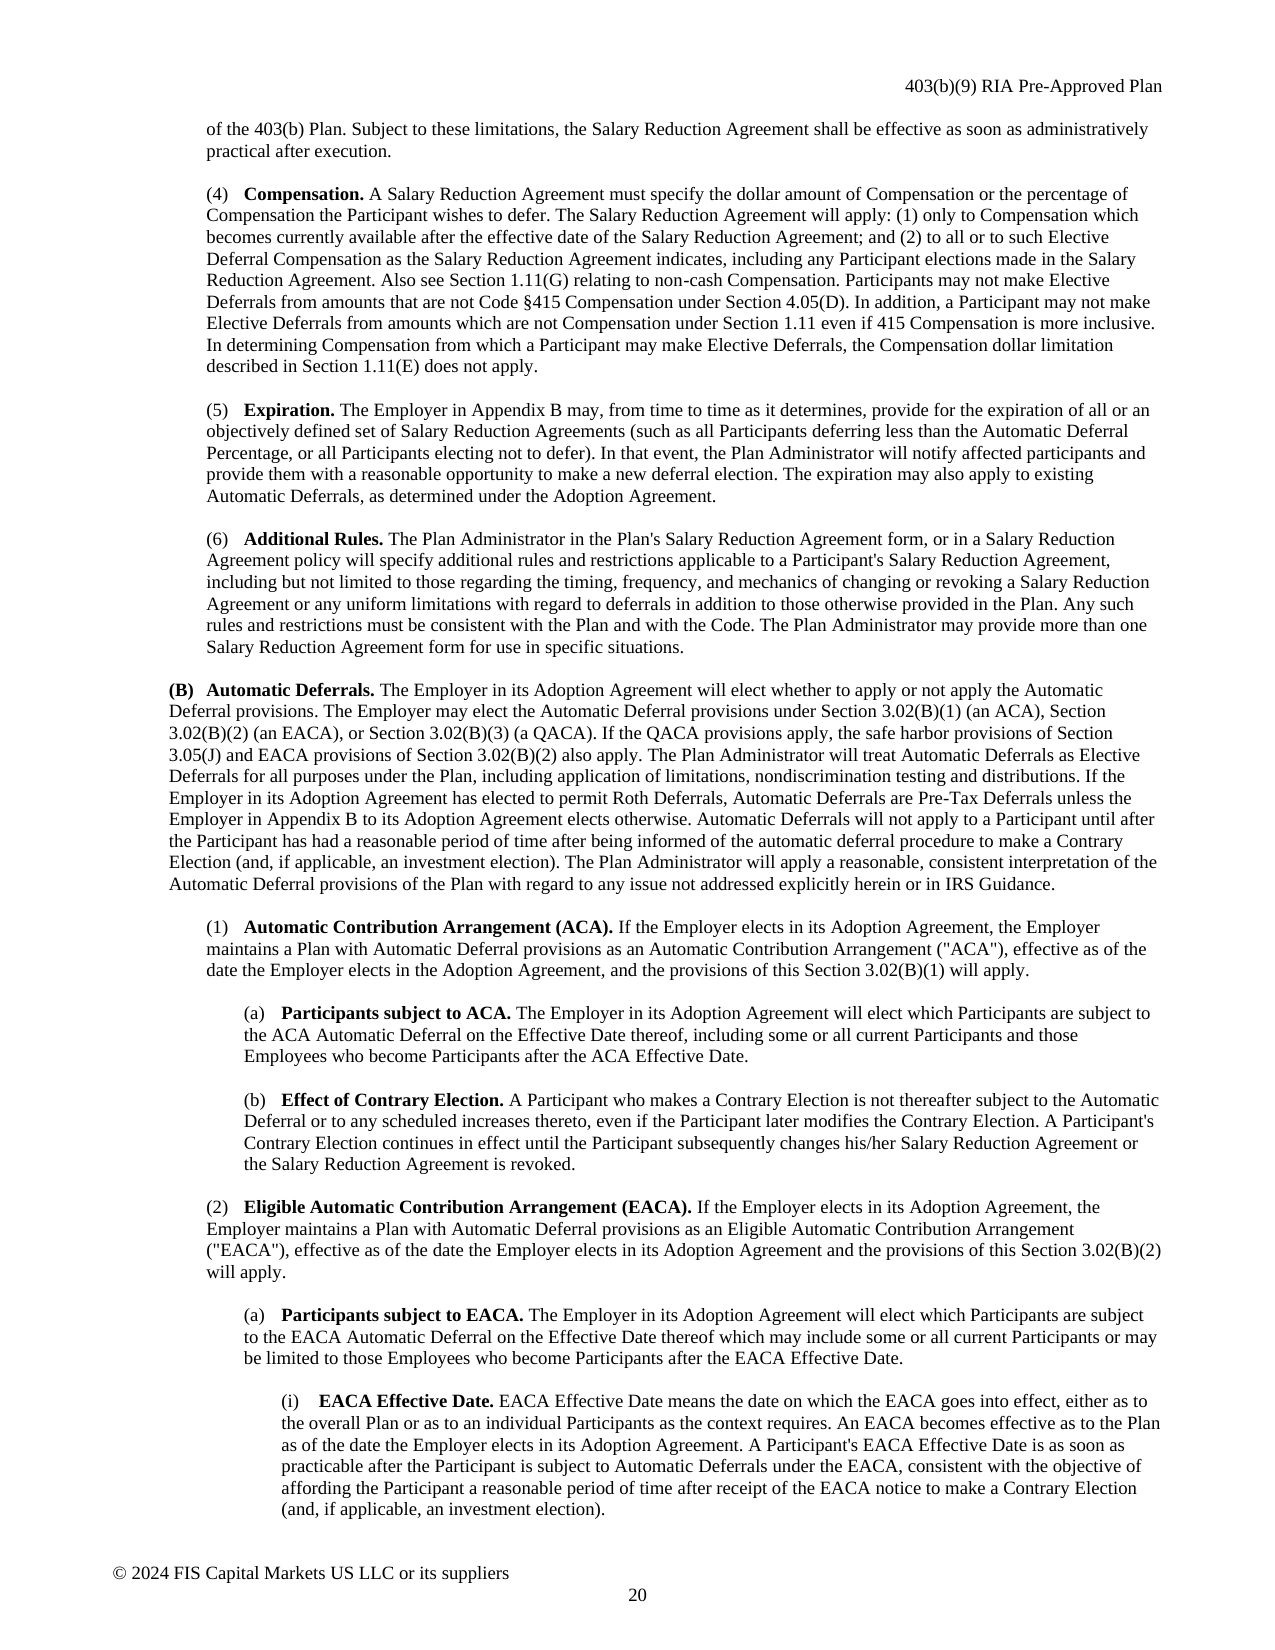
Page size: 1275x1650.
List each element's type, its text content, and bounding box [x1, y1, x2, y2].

text (i) EACA Effective Date. EACA Effective Date means the date on which the EACA goes into effect, either as to the overall Plan or as to an individual Participants as the context requires. An EACA becomes effective as to the Plan as of the date the Employer elects in its Adoption Agreement. A Participant's EACA Effective Date is as soon as practicable after the Participant is subject to Automatic Deferrals under the EACA, consistent with the objective of affording the Participant a reasonable period of time after receipt of the EACA notice to make a Contrary Election (and, if applicable, an investment election). [281, 1390, 1162, 1520]
text (2) Eligible Automatic Contribution Arrangement (EACA). If the Employer elects in its Adoption Agreement, the Employer maintains a Plan with Automatic Deferral provisions as an Eligible Automatic Contribution Arrangement ("EACA"), effective as of the date the Employer elects in its Adoption Agreement and the provisions of this Section 3.02(B)(2) will apply. [206, 1196, 1162, 1282]
text (a) Participants subject to EACA. The Employer in its Adoption Agreement will elect which Participants are subject to the EACA Automatic Deferral on the Effective Date thereof which may include some or all current Participants or may be limited to those Employees who become Participants after the EACA Effective Date. [244, 1304, 1162, 1369]
text (1) Automatic Contribution Arrangement (ACA). If the Employer elects in its Adoption Agreement, the Employer maintains a Plan with Automatic Deferral provisions as an Automatic Contribution Arrangement ("ACA"), effective as of the date the Employer elects in the Adoption Agreement, and the provisions of this Section 3.02(B)(1) will apply. [206, 916, 1162, 981]
text (B) Automatic Deferrals. The Employer in its Adoption Agreement will elect whether to apply or not apply the Automatic Deferral provisions. The Employer may elect the Automatic Deferral provisions under Section 3.02(B)(1) (an ACA), Section 3.02(B)(2) (an EACA), or Section 3.02(B)(3) (a QACA). If the QACA provisions apply, the safe harbor provisions of Section 3.05(J) and EACA provisions of Section 3.02(B)(2) also apply. The Plan Administrator will treat Automatic Deferrals as Elective Deferrals for all purposes under the Plan, including application of limitations, nondiscrimination testing and distributions. If the Employer in its Adoption Agreement has elected to permit Roth Deferrals, Automatic Deferrals are Pre-Tax Deferrals unless the Employer in Appendix B to its Adoption Agreement elects otherwise. Automatic Deferrals will not apply to a Participant until after the Participant has had a reasonable period of time after being informed of the automatic deferral procedure to make a Contrary Election (and, if applicable, an investment election). The Plan Administrator will apply a reasonable, consistent interpretation of the Automatic Deferral provisions of the Plan with regard to any issue not addressed explicitly herein or in IRS Guidance. [169, 679, 1162, 894]
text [206, 118, 1162, 161]
text (6) Additional Rules. The Plan Administrator in the Plan's Salary Reduction Agreement form, or in a Salary Reduction Agreement policy will specify additional rules and restrictions applicable to a Participant's Salary Reduction Agreement, including but not limited to those regarding the timing, frequency, and mechanics of changing or revoking a Salary Reduction Agreement or any uniform limitations with regard to deferrals in addition to those otherwise provided in the Plan. Any such rules and restrictions must be consistent with the Plan and with the Code. The Plan Administrator may provide more than one Salary Reduction Agreement form for use in specific situations. [206, 528, 1162, 657]
text (a) Participants subject to ACA. The Employer in its Adoption Agreement will elect which Participants are subject to the ACA Automatic Deferral on the Effective Date thereof, including some or all current Participants and those Employees who become Participants after the ACA Effective Date. [244, 1002, 1162, 1067]
text (4) Compensation. A Salary Reduction Agreement must specify the dollar amount of Compensation or the percentage of Compensation the Participant wishes to defer. The Salary Reduction Agreement will apply: (1) only to Compensation which becomes currently available after the effective date of the Salary Reduction Agreement; and (2) to all or to such Elective Deferral Compensation as the Salary Reduction Agreement indicates, including any Participant elections made in the Salary Reduction Agreement. Also see Section 1.11(G) relating to non-cash Compensation. Participants may not make Elective Deferrals from amounts that are not Code §415 Compensation under Section 4.05(D). In addition, a Participant may not make Elective Deferrals from amounts which are not Compensation under Section 1.11 even if 415 Compensation is more inclusive. In determining Compensation from which a Participant may make Elective Deferrals, the Compensation dollar limitation described in Section 1.11(E) does not apply. [206, 183, 1162, 377]
text (b) Effect of Contrary Election. A Participant who makes a Contrary Election is not thereafter subject to the Automatic Deferral or to any scheduled increases thereto, even if the Participant later modifies the Contrary Election. A Participant's Contrary Election continues in effect until the Participant subsequently changes his/her Salary Reduction Agreement or the Salary Reduction Agreement is revoked. [244, 1088, 1162, 1175]
text (5) Expiration. The Employer in Appendix B may, from time to time as it determines, provide for the expiration of all or an objectively defined set of Salary Reduction Agreements (such as all Participants deferring less than the Automatic Deferral Percentage, or all Participants electing not to defer). In that event, the Plan Administrator will notify affected participants and provide them with a reasonable opportunity to make a new deferral election. The expiration may also apply to existing Automatic Deferrals, as determined under the Adoption Agreement. [206, 398, 1162, 506]
